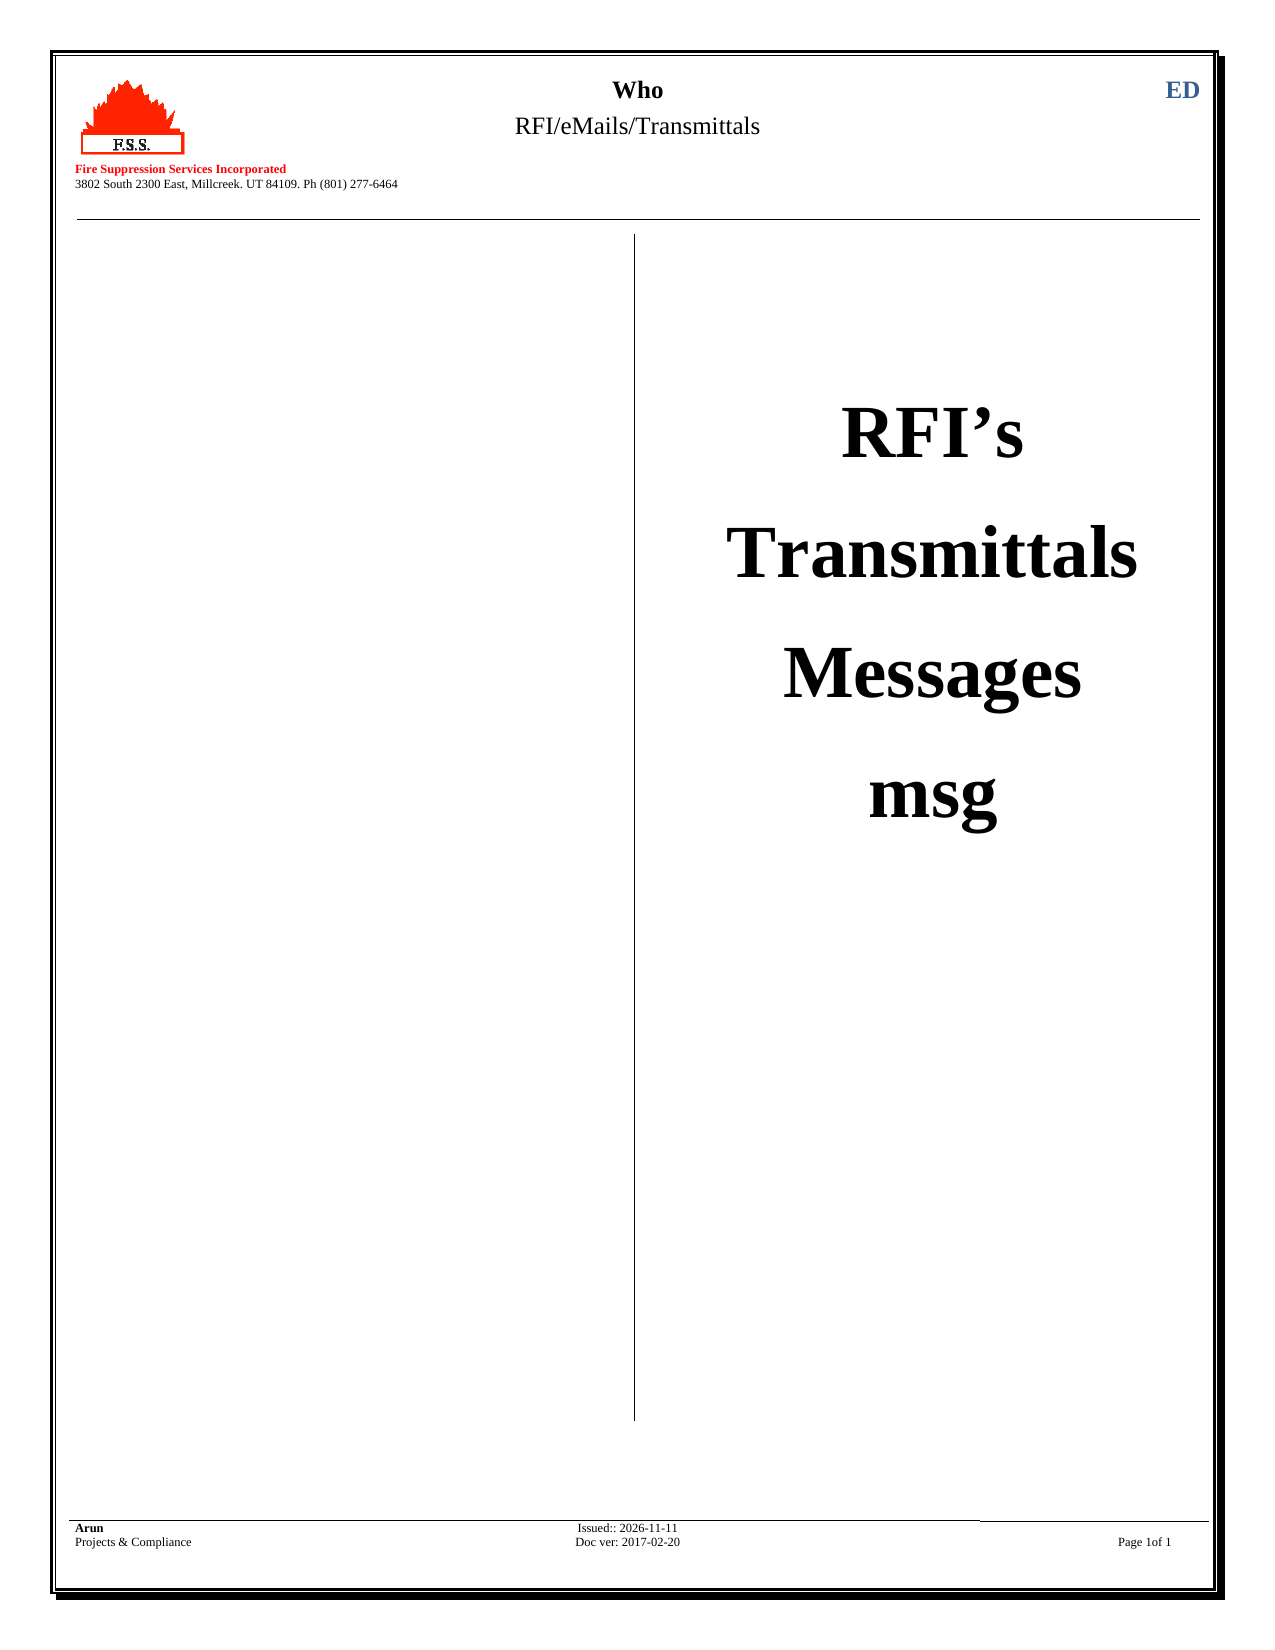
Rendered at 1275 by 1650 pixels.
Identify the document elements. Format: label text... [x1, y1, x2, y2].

text Messages [672, 627, 1194, 713]
text msg [672, 747, 1194, 833]
text RFI’s [672, 387, 1194, 473]
text Transmittals [672, 507, 1194, 593]
